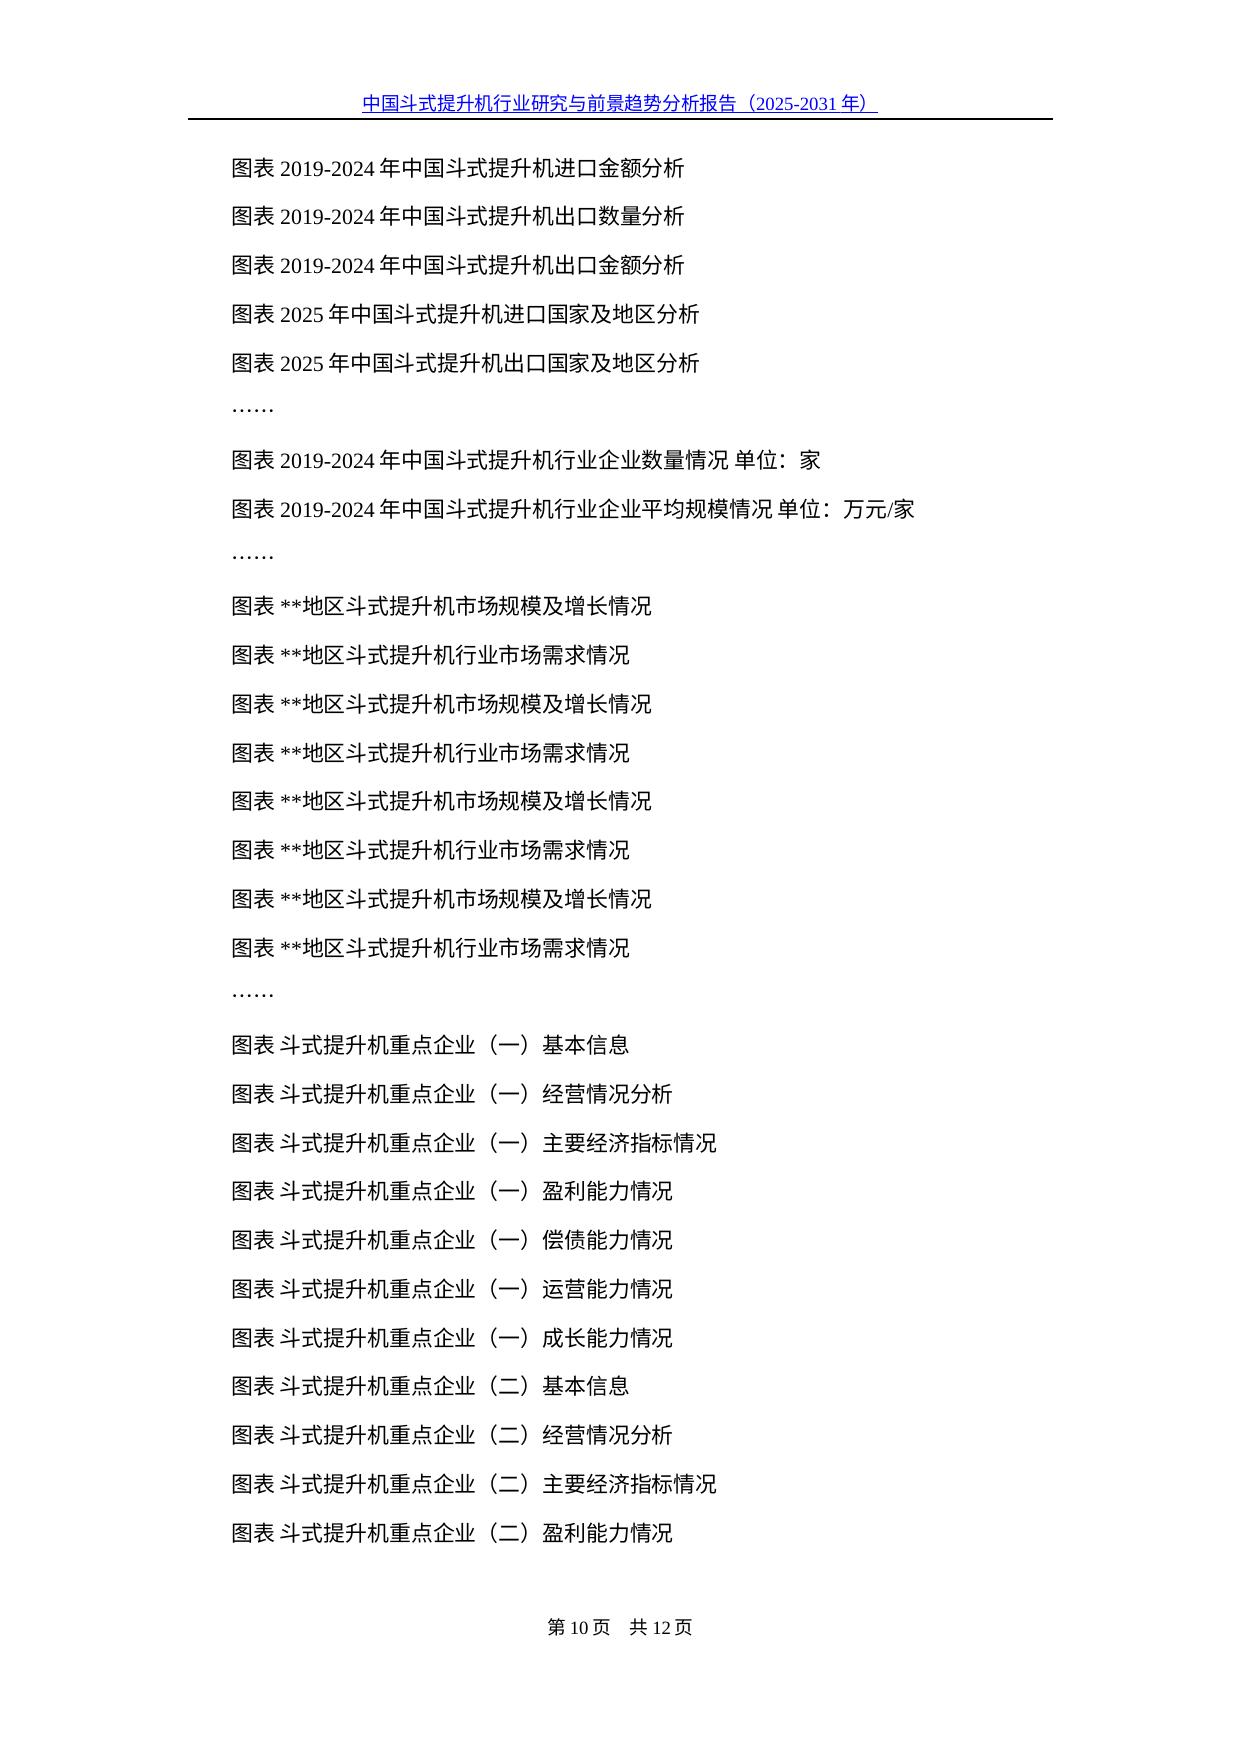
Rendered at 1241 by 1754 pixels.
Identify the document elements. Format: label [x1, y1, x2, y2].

text [187, 150, 1053, 1548]
